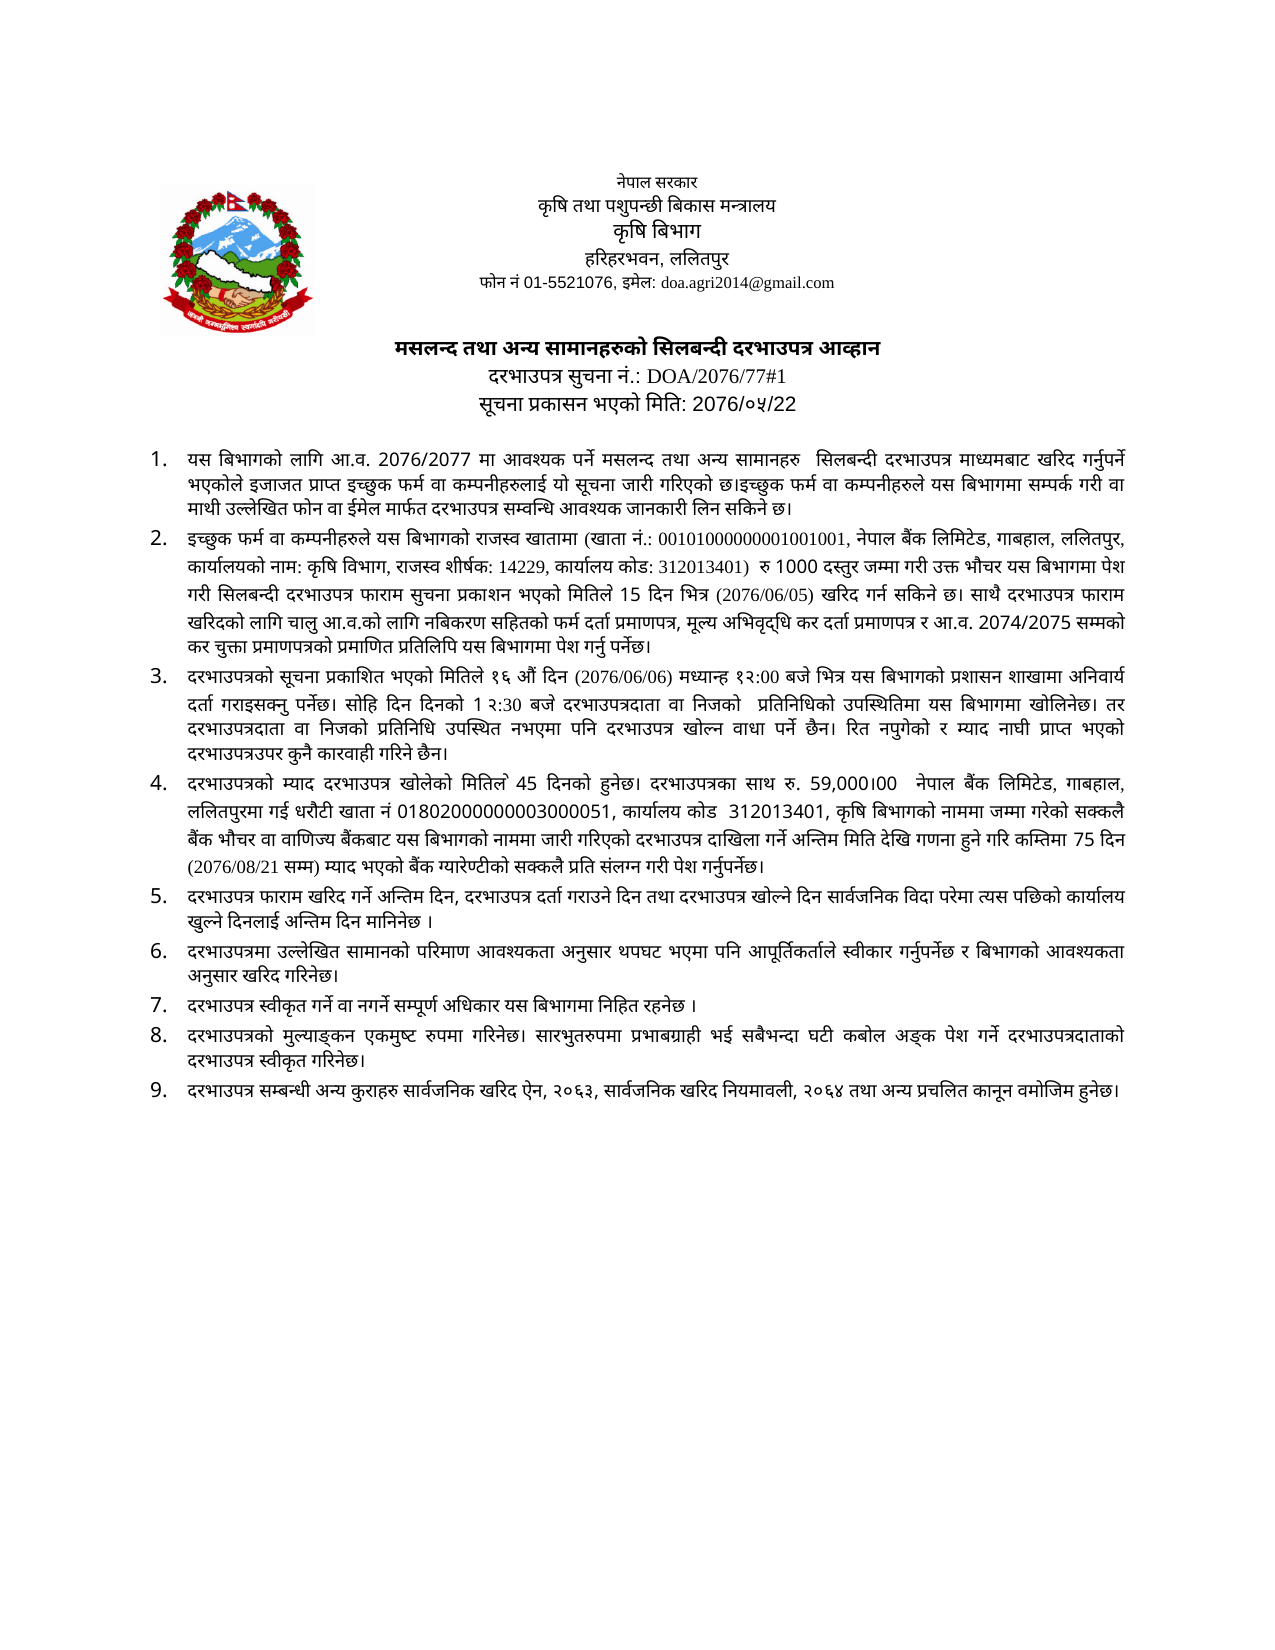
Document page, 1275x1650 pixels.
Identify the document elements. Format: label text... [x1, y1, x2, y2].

list दरभाउपत्र फाराम खरिद गर्ने अन्तिम दिन, दरभाउपत्र दर्ता गराउने दिन तथा दरभाउपत्र खोल्ने दिन सार्वजनिक विदा परेमा त्यस पछिको कार्यालय खुल्ने दिनलाई अन्तिम दिन मानिनेछ । [150, 881, 1125, 936]
list इच्छुक फर्म वा कम्पनीहरुले यस बिभागको राजस्व खातामा (खाता नं.: 00101000000001001001, नेपाल बैंक लिमिटेड, गाबहाल, ललितपुर, कार्यालयको नाम: कृषि विभाग, राजस्व शीर्षक: 14229, कार्यालय कोड: 312013401) रु 1000 दस्तुर जम्मा गरी उक्त भौचर यस बिभागमा पेश गरी सिलबन्दी दरभाउपत्र फाराम सुचना प्रकाशन भएको मितिले 15 दिन भित्र (2076/06/05) खरिद गर्न सकिने छ। साथै दरभाउपत्र फाराम खरिदको लागि चालु आ.व.को लागि नबिकरण सहितको फर्म दर्ता प्रमाणपत्र, मूल्य अभिवृद्धि कर दर्ता प्रमाणपत्र र आ.व. 2074/2075 सम्मको कर चुक्ता प्रमाणपत्रको प्रमाणित प्रतिलिपि यस बिभागमा पेश गर्नु पर्नेछ। [150, 523, 1125, 661]
table_header नेपाल सरकार कृषि तथा पशुपन्छी बिकास मन्त्रालय कृषि बिभाग हरिहरभवन, ललितपुर फोन नं 01-5521076, इमेल: doa.agri2014@gmail.com [384, 174, 930, 337]
text मसलन्द तथा अन्य सामानहरुको सिलबन्दी दरभाउपत्र आव्हान [150, 337, 1125, 364]
picture [159, 184, 315, 337]
list यस बिभागको लागि आ.व. 2076/2077 मा आवश्यक पर्ने मसलन्द तथा अन्य सामानहरु सिलबन्दी दरभाउपत्र माध्यमबाट खरिद गर्नुपर्ने भएकोले इजाजत प्राप्त इच्छुक फर्म वा कम्पनीहरुलाई यो सूचना जारी गरिएको छ।इच्छुक फर्म वा कम्पनीहरुले यस बिभागमा सम्पर्क गरी वा माथी उल्लेखित फोन वा ईमेल मार्फत दरभाउपत्र सम्वन्धि आवश्यक जानकारी लिन सकिने छ। [150, 444, 1125, 523]
list दरभाउपत्रको मुल्याङ्कन एकमुष्ट रुपमा गरिनेछ। सारभुतरुपमा प्रभाबग्राही भई सबैभन्दा घटी कबोल अङ्क पेश गर्ने दरभाउपत्रदाताको दरभाउपत्र स्वीकृत गरिनेछ। [150, 1020, 1125, 1075]
list दरभाउपत्र सम्बन्धी अन्य कुराहरु सार्वजनिक खरिद ऐन, २०६३, सार्वजनिक खरिद नियमावली, २०६४ तथा अन्य प्रचलित कानून वमोजिम हुनेछ। [150, 1075, 1125, 1105]
list दरभाउपत्रमा उल्लेखित सामानको परिमाण आवश्यकता अनुसार थपघट भएमा पनि आपूर्तिकर्ताले स्वीकार गर्नुपर्नेछ र बिभागको आवश्यकता अनुसार खरिद गरिनेछ। [150, 936, 1125, 990]
list दरभाउपत्रको सूचना प्रकाशित भएको मितिले १६ औं दिन (2076/06/06) मध्यान्ह १२:00 बजे भित्र यस बिभागको प्रशासन शाखामा अनिवार्य दर्ता गराइसक्नु पर्नेछ। सोहि दिन दिनको 1२:30 बजे दरभाउपत्रदाता वा निजको प्रतिनिधिको उपस्थितिमा यस बिभागमा खोलिनेछ। तर दरभाउपत्रदाता वा निजको प्रतिनिधि उपस्थित नभएमा पनि दरभाउपत्र खोल्न वाधा पर्ने छैन। रित नपुगेको र म्याद नाघी प्राप्त भएको दरभाउपत्रउपर कुनै कारवाही गरिने छैन। [150, 661, 1125, 768]
list दरभाउपत्रको म्याद दरभाउपत्र खोलेको मितिले 45 दिनको हुनेछ। दरभाउपत्रका साथ रु. 59,000।00 नेपाल बैंक लिमिटेड, गाबहाल, ललितपुरमा गई धरौटी खाता नं 01802000000003000051, कार्यालय कोड 312013401, कृषि बिभागको नाममा जम्मा गरेको सक्कलै बैंक भौचर वा वाणिज्य बैंकबाट यस बिभागको नाममा जारी गरिएको दरभाउपत्र दाखिला गर्ने अन्तिम मिति देखि गणना हुने गरि कम्तिमा 75 दिन (2076/08/21 सम्म) म्याद भएको बैंक ग्यारेण्टीको सक्कलै प्रति संलग्न गरी पेश गर्नुपर्नेछ। [150, 768, 1125, 881]
list दरभाउपत्र स्वीकृत गर्ने वा नगर्ने सम्पूर्ण अधिकार यस बिभागमा निहित रहनेछ । [150, 990, 1125, 1020]
table_header [150, 174, 384, 337]
text सूचना प्रकासन भएको मिति: 2076/०५/22 [150, 392, 1125, 420]
text दरभाउपत्र सुचना नं.: DOA/2076/77#1 [150, 364, 1125, 392]
